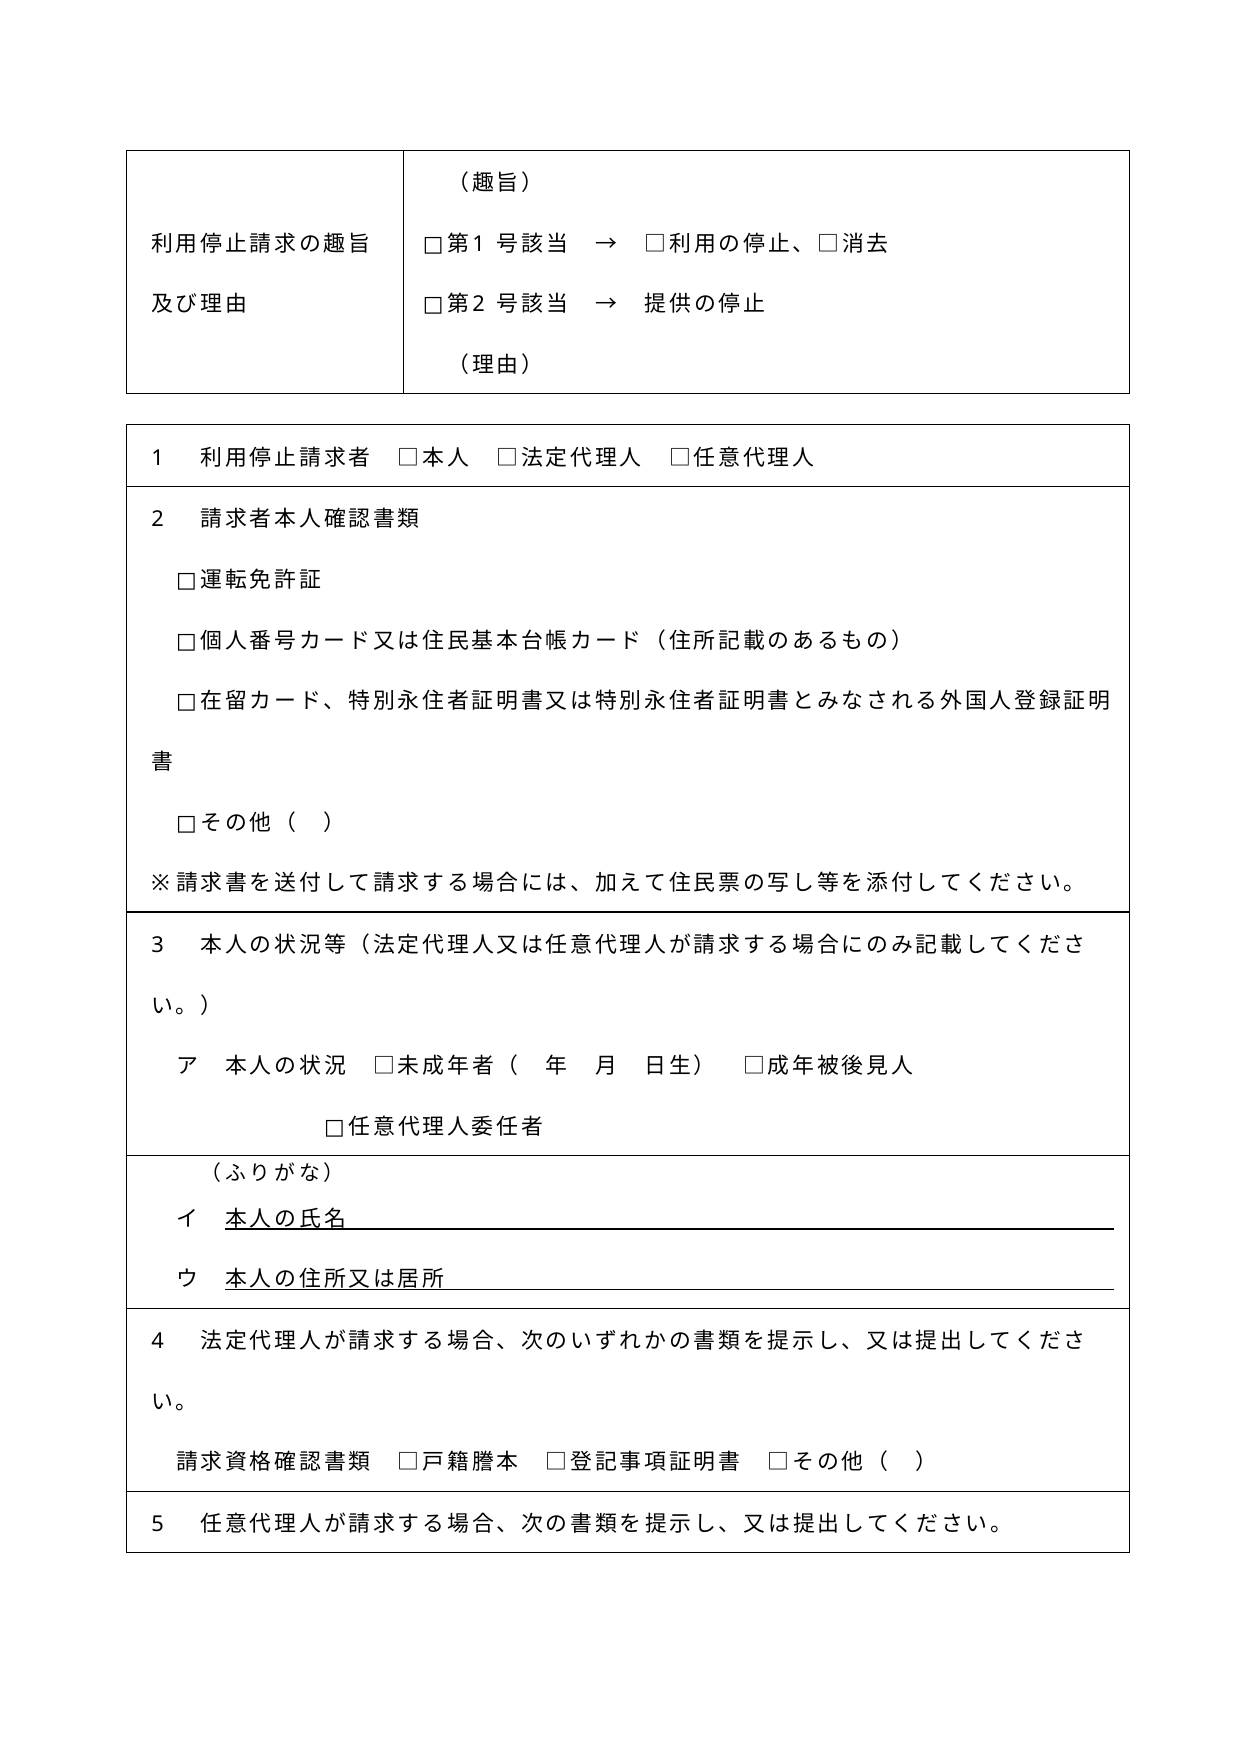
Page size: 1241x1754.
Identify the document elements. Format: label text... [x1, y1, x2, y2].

table_cell 2 請求者本人確認書類 □運転免許証 □個人番号カード又は住民基本台帳カード（住所記載のあるもの） □在留カード、特別永住者証明書又は特別永住者証明書とみなされる外国人登録証明書 □その他（ ） ※ 請求書を送付して請求する場合には、加えて住民票の写し等を添付してください。 [127, 487, 1129, 911]
table_cell 3 本人の状況等（法定代理人又は任意代理人が請求する場合にのみ記載してください。） ア 本人の状況 □未成年者（ 年 月 日生） □成年被後見人 □任意代理人委任者 [127, 913, 1129, 1155]
table_header 1 利用停止請求者 □本人 □法定代理人 □任意代理人 [127, 425, 1129, 486]
table_cell （趣旨） □第1号該当 → □利用の停止、□消去 □第2号該当 → 提供の停止 （理由） [404, 151, 1129, 393]
table_cell 4 法定代理人が請求する場合、次のいずれかの書類を提示し、又は提出してください。 請求資格確認書類 □戸籍謄本 □登記事項証明書 □その他（ ） [127, 1309, 1129, 1491]
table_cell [127, 1492, 1129, 1552]
table_cell （ふりがな） イ 本人の氏名 ウ 本人の住所又は居所 [127, 1156, 1129, 1308]
table_cell 利用停止請求の趣旨及び理由 [127, 151, 403, 393]
